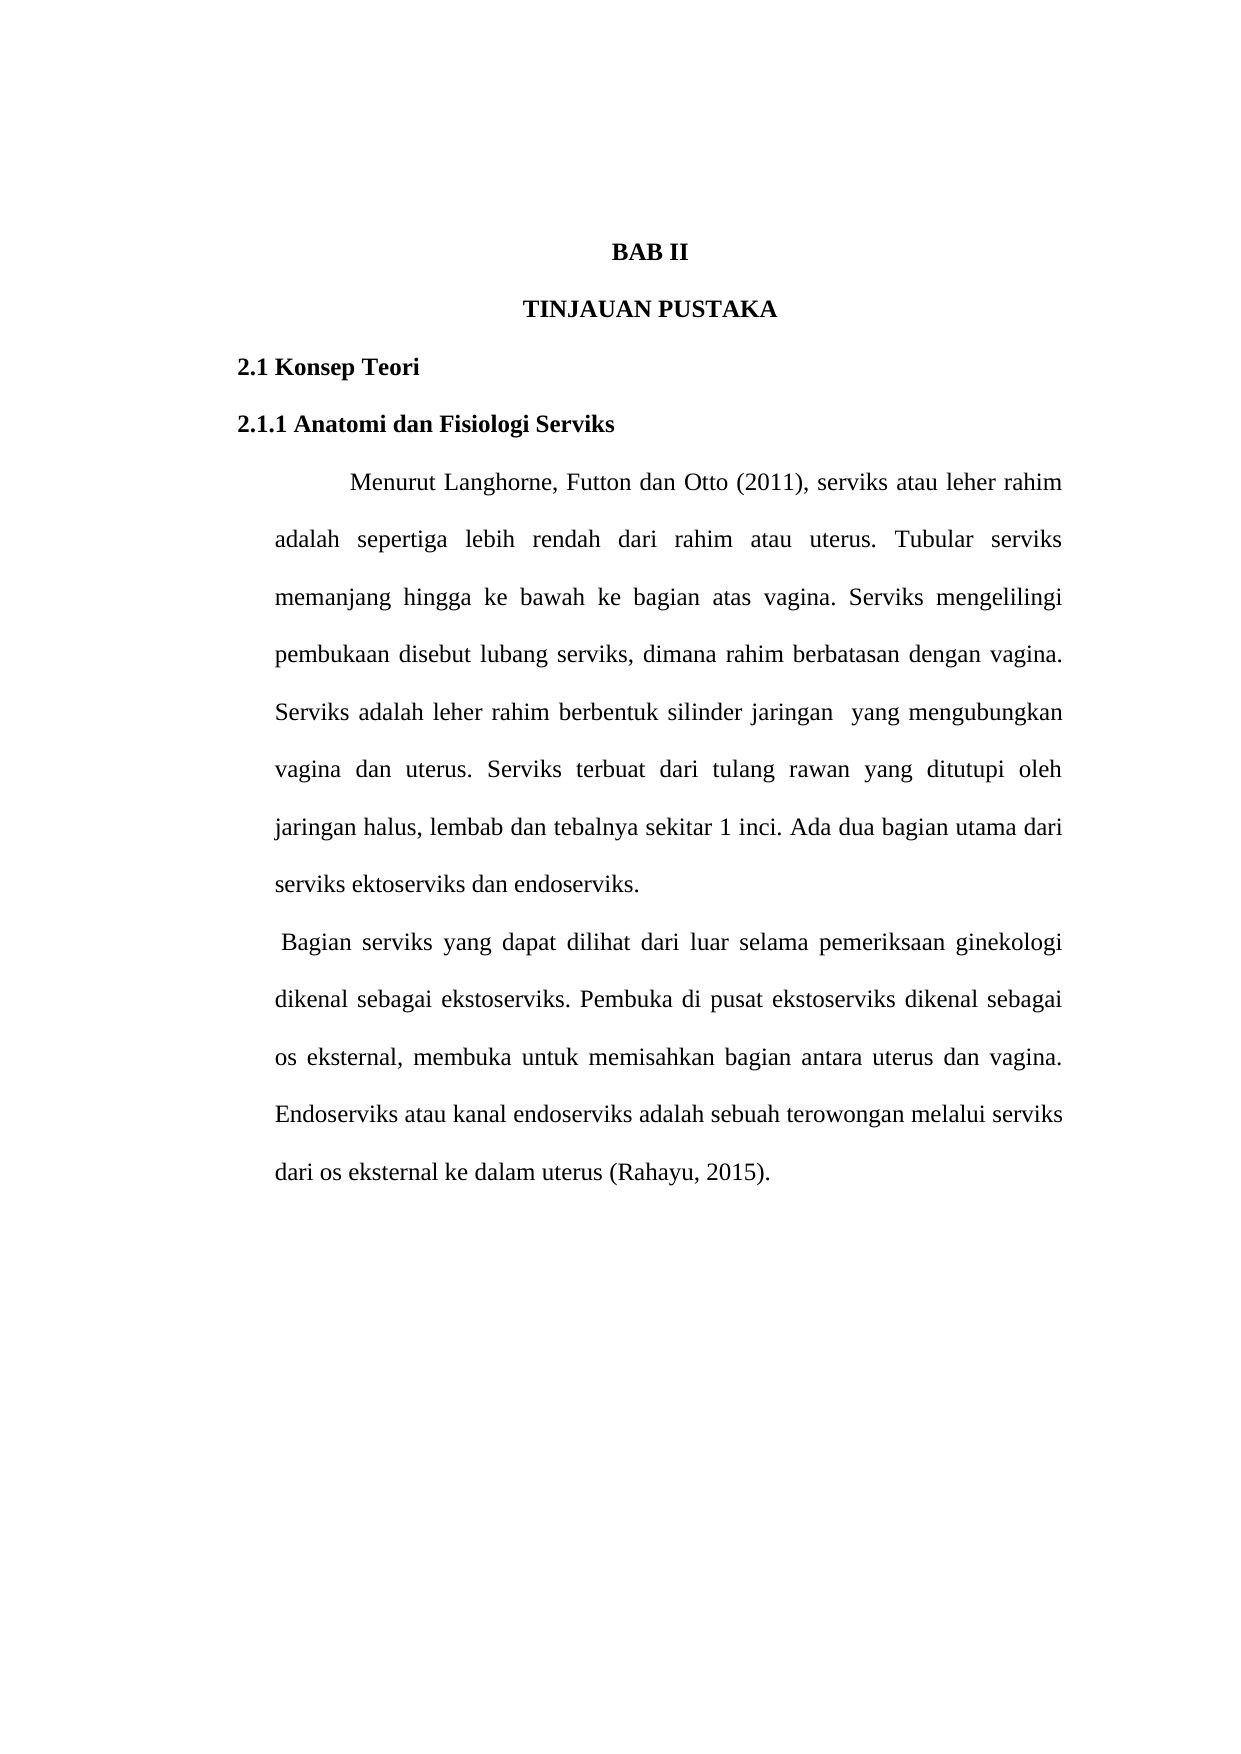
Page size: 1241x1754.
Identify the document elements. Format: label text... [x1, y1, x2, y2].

text 2.1.1 Anatomi dan Fisiologi Serviks [237, 409, 1063, 438]
text Bagian serviks yang dapat dilihat dari luar selama pemeriksaan ginekologi dikenal sebagai ekstoserviks. Pembuka di pusat ekstoserviks dikenal sebagai os eksternal, membuka untuk memisahkan bagian antara uterus dan vagina. Endoserviks atau kanal endoserviks adalah sebuah terowongan melalui serviks dari os eksternal ke dalam uterus (Rahayu, 2015). [274, 927, 1063, 1186]
text TINJAUAN PUSTAKA [237, 294, 1063, 323]
text 2.1 Konsep Teori [237, 352, 1063, 381]
text Menurut Langhorne, Futton dan Otto (2011), serviks atau leher rahim adalah sepertiga lebih rendah dari rahim atau uterus. Tubular serviks memanjang hingga ke bawah ke bagian atas vagina. Serviks mengelilingi pembukaan disebut lubang serviks, dimana rahim berbatasan dengan vagina. Serviks adalah leher rahim berbentuk silinder jaringan yang mengubungkan vagina dan uterus. Serviks terbuat dari tulang rawan yang ditutupi oleh jaringan halus, lembab dan tebalnya sekitar 1 inci. Ada dua bagian utama dari serviks ektoserviks dan endoserviks. [274, 467, 1063, 898]
text BAB II [237, 237, 1063, 266]
